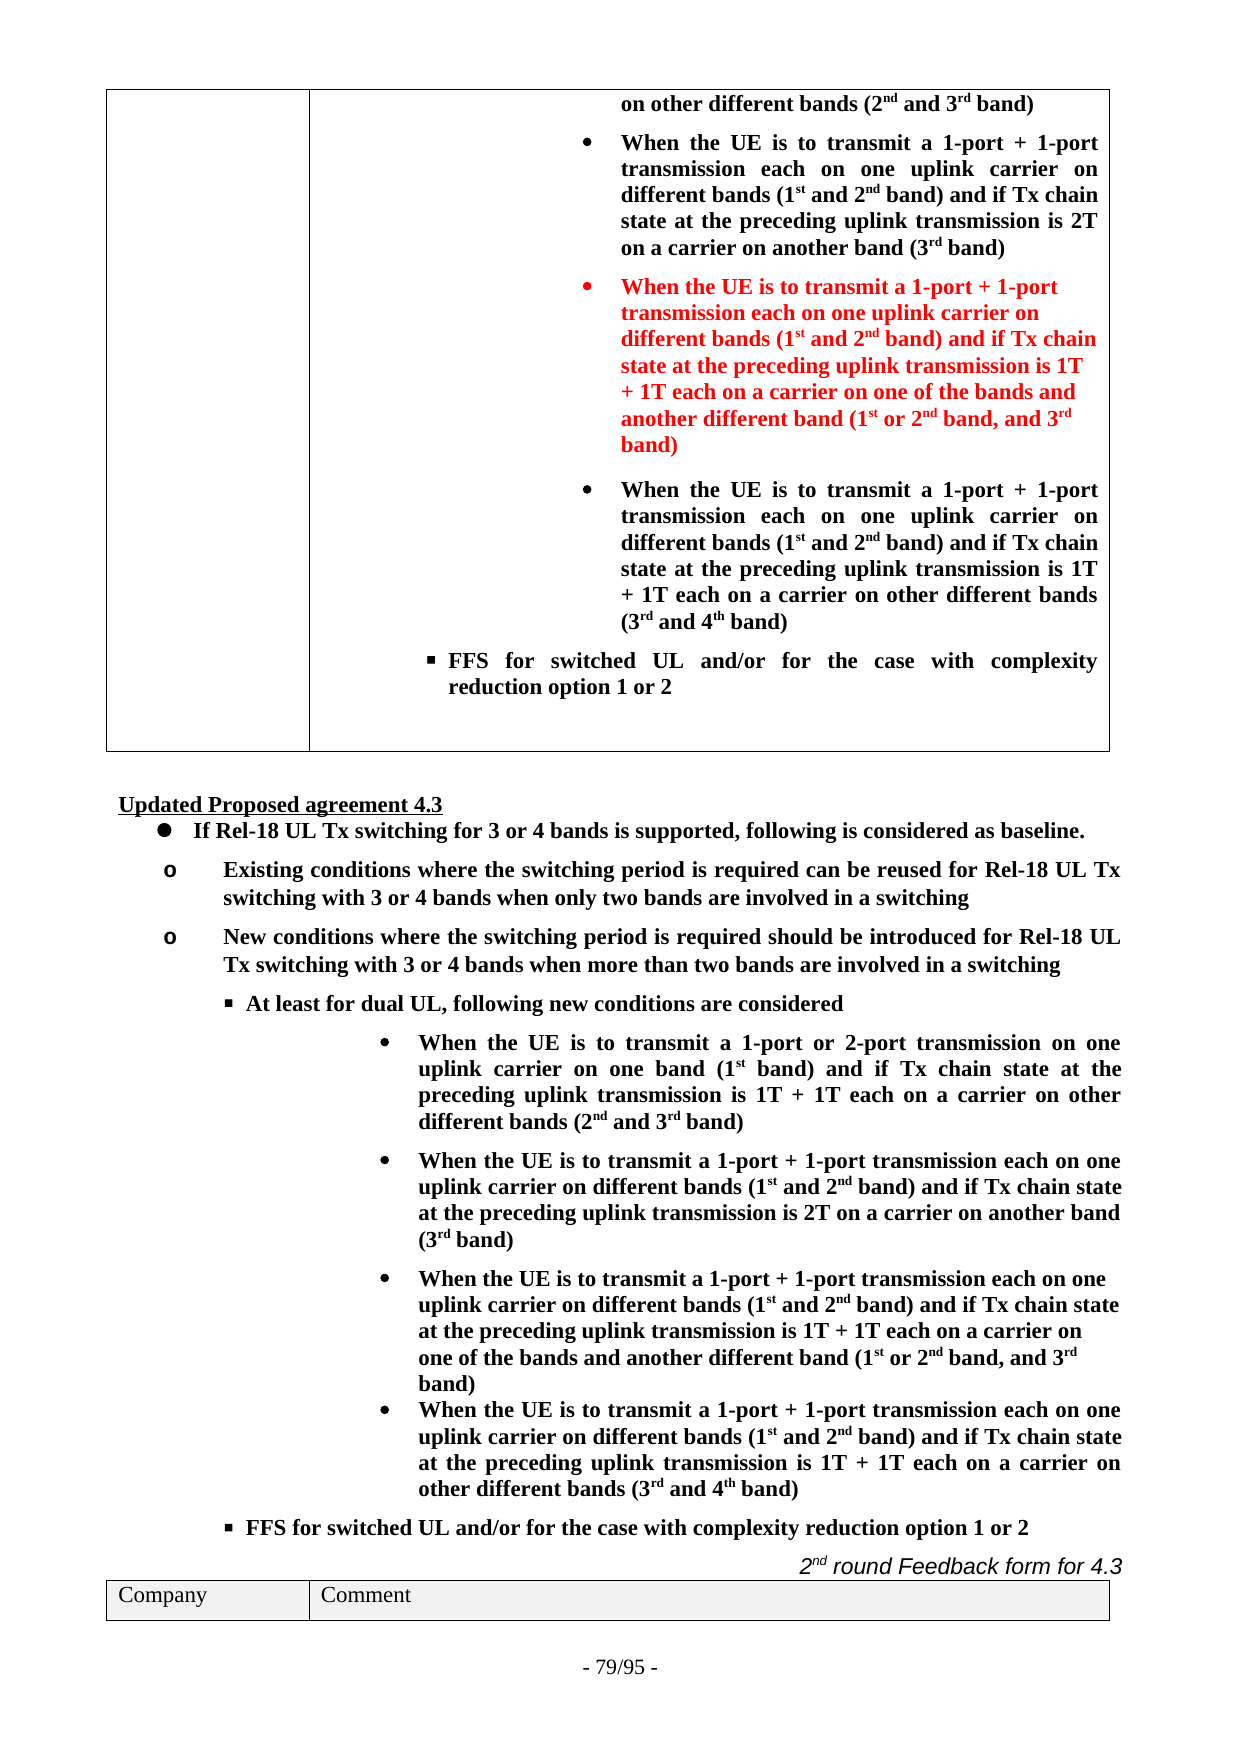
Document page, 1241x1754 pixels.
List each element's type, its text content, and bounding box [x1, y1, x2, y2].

list If Rel-18 UL Tx switching for 3 or 4 bands is supported, following is considered as baseline. [156, 817, 1122, 843]
list FFS for switched UL and/or for the case with complexity reduction option 1 or 2 [223, 1514, 1122, 1541]
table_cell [310, 90, 1109, 751]
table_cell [107, 90, 309, 751]
list When the UE is to transmit a 1-port + 1-port transmission each on one uplink carrier on different bands (1st and 2nd band) and if Tx chain state at the preceding uplink transmission is 1T + 1T each on a carrier on other different bands (3rd and 4th band) [381, 1396, 1122, 1502]
list Existing conditions where the switching period is required can be reused for Rel-18 UL Tx switching with 3 or 4 bands when only two bands are involved in a switching [163, 856, 1122, 910]
list When the UE is to transmit a 1-port + 1-port transmission each on one uplink carrier on different bands (1st and 2nd band) and if Tx chain state at the preceding uplink transmission is 2T on a carrier on another band (3rd band) [381, 1147, 1122, 1252]
list When the UE is to transmit a 1-port or 2-port transmission on one uplink carrier on one band (1st band) and if Tx chain state at the preceding uplink transmission is 1T + 1T each on a carrier on other different bands (2nd and 3rd band) [381, 1029, 1122, 1134]
table_header Comment [310, 1581, 1109, 1619]
table_header Company [107, 1581, 309, 1619]
subtitle 2nd round Feedback form for 4.3 [118, 1553, 1122, 1579]
list At least for dual UL, following new conditions are considered [223, 990, 1122, 1016]
list When the UE is to transmit a 1-port + 1-port transmission each on one uplink carrier on different bands (1st and 2nd band) and if Tx chain state at the preceding uplink transmission is 1T + 1T each on a carrier on one of the bands and another different band (1st or 2nd band, and 3rd band) [381, 1265, 1122, 1396]
text Updated Proposed agreement 4.3 [118, 791, 1122, 817]
list New conditions where the switching period is required should be introduced for Rel-18 UL Tx switching with 3 or 4 bands when more than two bands are involved in a switching [163, 923, 1122, 977]
